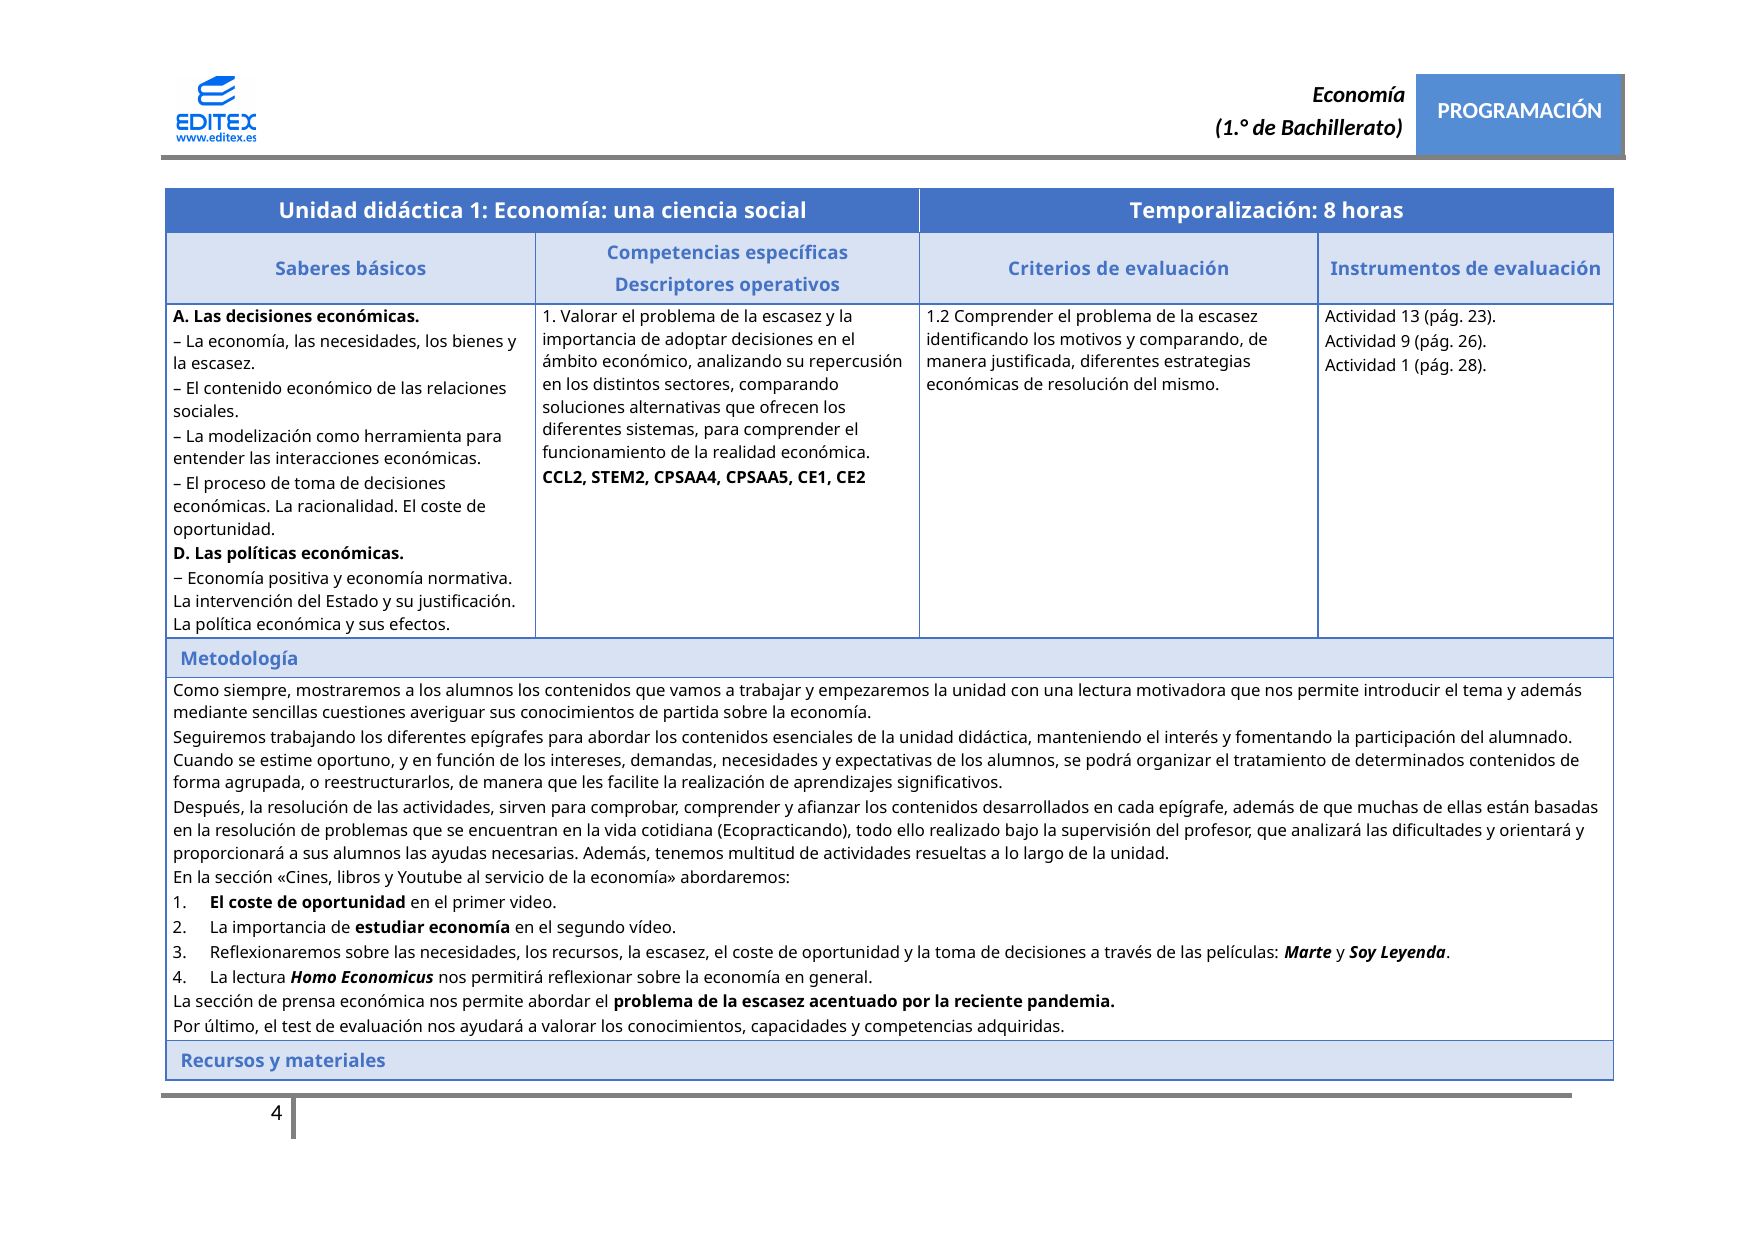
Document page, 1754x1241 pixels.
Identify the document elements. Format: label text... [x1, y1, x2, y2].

table_cell Saberes básicos [167, 233, 535, 303]
table_cell Recursos y materiales [167, 1041, 1613, 1079]
table_header Temporalización: 8 horas [920, 189, 1613, 232]
table_cell Metodología [167, 639, 1613, 677]
table_cell Instrumentos de evaluación [1319, 233, 1613, 303]
table_cell 1. Valorar el problema de la escasez y la importancia de adoptar decisiones en el ámbito económico, analizando su repercusión en los distintos sectores, comparando soluciones alternativas que ofrecen los diferentes sistemas, para comprender el funcionamiento de la realidad económica. CCL2, STEM2, CPSAA4, CPSAA5, CE1, CE2 [536, 305, 919, 637]
table_cell Actividad 13 (pág. 23). Actividad 9 (pág. 26). Actividad 1 (pág. 28). [1319, 305, 1613, 637]
table_cell A. Las decisiones económicas. – La economía, las necesidades, los bienes y la escasez. – El contenido económico de las relaciones sociales. – La modelización como herramienta para entender las interacciones económicas. – El proceso de toma de decisiones económicas. La racionalidad. El coste de oportunidad. D. Las políticas económicas. − Economía positiva y economía normativa. La intervención del Estado y su justificación. La política económica y sus efectos. [167, 305, 535, 637]
table_cell Criterios de evaluación [920, 233, 1317, 303]
table_cell Competencias específicas Descriptores operativos [536, 233, 919, 303]
table_cell Como siempre, mostraremos a los alumnos los contenidos que vamos a trabajar y empezaremos la unidad con una lectura motivadora que nos permite introducir el tema y además mediante sencillas cuestiones averiguar sus conocimientos de partida sobre la economía. Seguiremos trabajando los diferentes epígrafes para abordar los contenidos esenciales de la unidad didáctica, manteniendo el interés y fomentando la participación del alumnado. Cuando se estime oportuno, y en función de los intereses, demandas, necesidades y expectativas de los alumnos, se podrá organizar el tratamiento de determinados contenidos de forma agrupada, o reestructurarlos, de manera que les facilite la realización de aprendizajes significativos. Después, la resolución de las actividades, sirven para comprobar, comprender y afianzar los contenidos desarrollados en cada epígrafe, además de que muchas de ellas están basadas en la resolución de problemas que se encuentran en la vida cotidiana (Ecopracticando), todo ello realizado bajo la supervisión del profesor, que analizará las dificultades y orientará y proporcionará a sus alumnos las ayudas necesarias. Además, tenemos multitud de actividades resueltas a lo largo de la unidad. En la sección «Cines, libros y Youtube al servicio de la economía» abordaremos: El coste de oportunidad en el primer video. La importancia de estudiar economía en el segundo vídeo. Reflexionaremos sobre las necesidades, los recursos, la escasez, el coste de oportunidad y la toma de decisiones a través de las películas: Marte y Soy Leyenda. La lectura Homo Economicus nos permitirá reflexionar sobre la economía en general. La sección de prensa económica nos permite abordar el problema de la escasez acentuado por la reciente pandemia. Por último, el test de evaluación nos ayudará a valorar los conocimientos, capacidades y competencias adquiridas. [167, 678, 1613, 1039]
table_header Unidad didáctica 1: Economía: una ciencia social [167, 189, 919, 232]
picture [176, 76, 257, 144]
table_cell 1.2 Comprender el problema de la escasez identificando los motivos y comparando, de manera justificada, diferentes estrategias económicas de resolución del mismo. [920, 305, 1317, 637]
